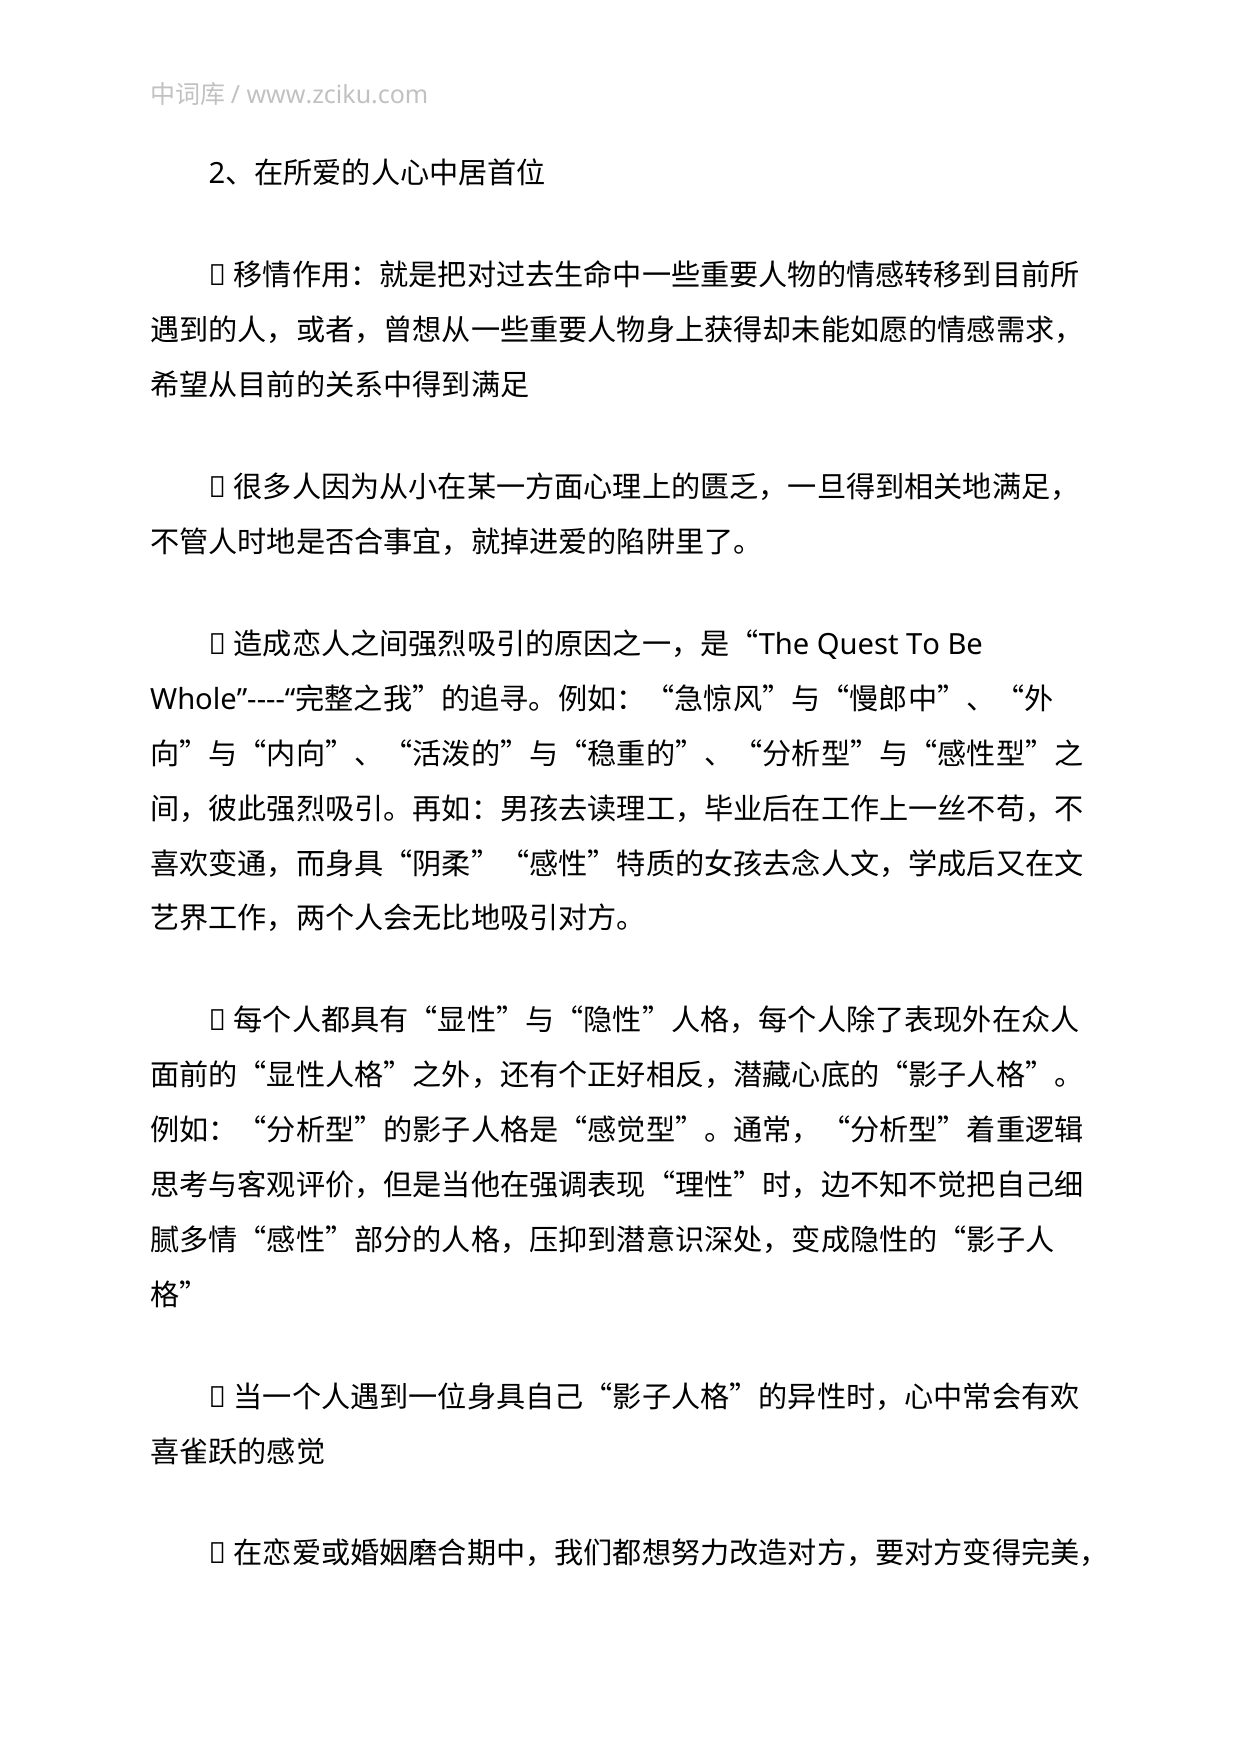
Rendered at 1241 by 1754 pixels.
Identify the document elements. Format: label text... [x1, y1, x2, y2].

text  移情作用：就是把对过去生命中一些重要人物的情感转移到目前所遇到的人，或者，曾想从一些重要人物身上获得却未能如愿的情感需求，希望从目前的关系中得到满足 [150, 252, 1090, 404]
text  当一个人遇到一位身具自己“影子人格”的异性时，心中常会有欢喜雀跃的感觉 [150, 1373, 1090, 1471]
text  每个人都具有“显性”与“隐性”人格，每个人除了表现外在众人面前的“显性人格”之外，还有个正好相反，潜藏心底的“影子人格”。例如：“分析型”的影子人格是“感觉型”。通常，“分析型”着重逻辑思考与客观评价，但是当他在强调表现“理性”时，边不知不觉把自己细腻多情“感性”部分的人格，压抑到潜意识深处，变成隐性的“影子人格” [150, 997, 1090, 1314]
text 2、在所爱的人心中居首位 [150, 150, 1090, 192]
text  造成恋人之间强烈吸引的原因之一，是“The Quest To Be Whole”----“完整之我”的追寻。例如：“急惊风”与“慢郎中”、“外向”与“内向”、“活泼的”与“稳重的”、“分析型”与“感性型”之间，彼此强烈吸引。再如：男孩去读理工，毕业后在工作上一丝不苟，不喜欢变通，而身具“阴柔”“感性”特质的女孩去念人文，学成后又在文艺界工作，两个人会无比地吸引对方。 [150, 620, 1090, 937]
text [150, 1530, 1090, 1572]
text  很多人因为从小在某一方面心理上的匮乏，一旦得到相关地满足，不管人时地是否合事宜，就掉进爱的陷阱里了。 [150, 464, 1090, 561]
